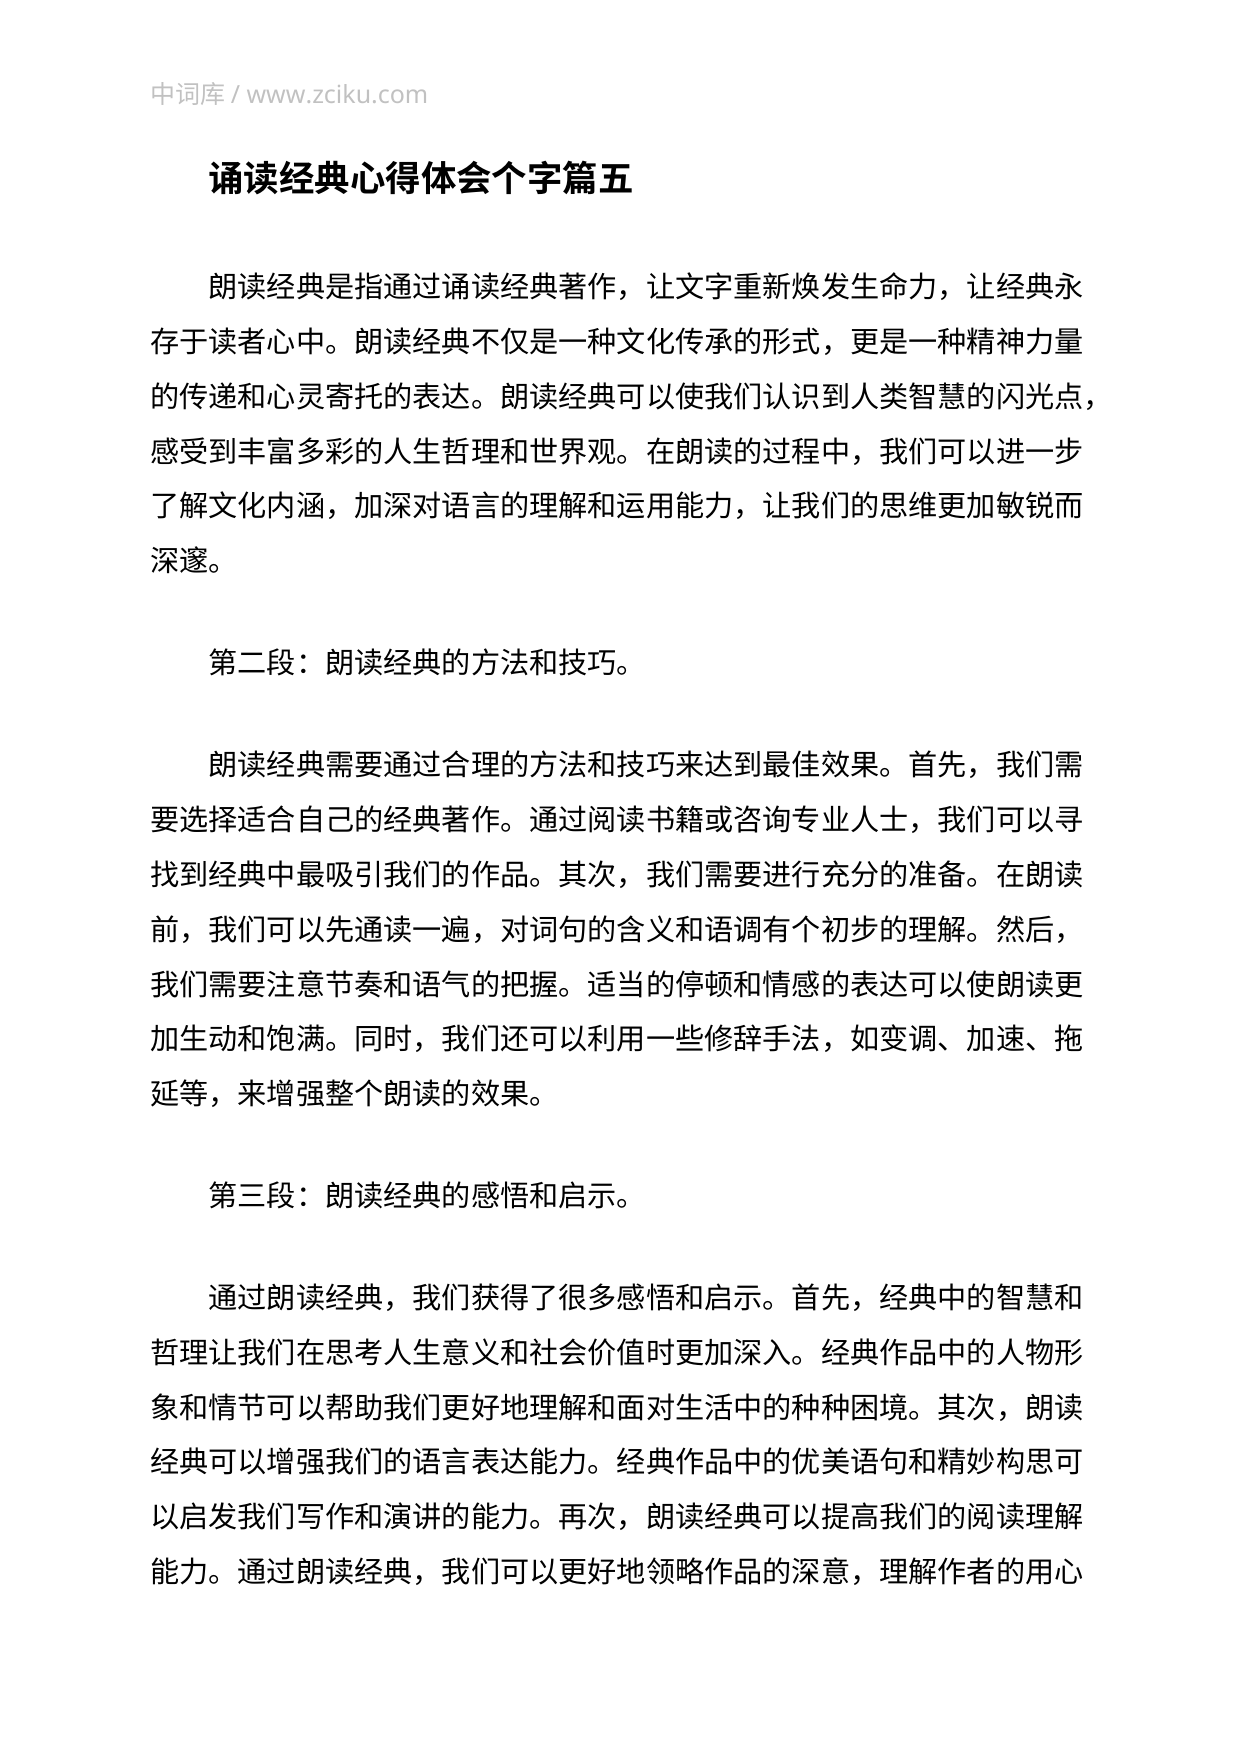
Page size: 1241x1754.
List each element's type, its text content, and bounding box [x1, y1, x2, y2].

text 朗读经典需要通过合理的方法和技巧来达到最佳效果。首先，我们需要选择适合自己的经典著作。通过阅读书籍或咨询专业人士，我们可以寻找到经典中最吸引我们的作品。其次，我们需要进行充分的准备。在朗读前，我们可以先通读一遍，对词句的含义和语调有个初步的理解。然后，我们需要注意节奏和语气的把握。适当的停顿和情感的表达可以使朗读更加生动和饱满。同时，我们还可以利用一些修辞手法，如变调、加速、拖延等，来增强整个朗读的效果。 [150, 741, 1090, 1113]
text 第二段：朗读经典的方法和技巧。 [150, 640, 1090, 682]
text 诵读经典心得体会个字篇五 [150, 150, 1090, 201]
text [150, 1274, 1090, 1591]
text 朗读经典是指通过诵读经典著作，让文字重新焕发生命力，让经典永存于读者心中。朗读经典不仅是一种文化传承的形式，更是一种精神力量的传递和心灵寄托的表达。朗读经典可以使我们认识到人类智慧的闪光点，感受到丰富多彩的人生哲理和世界观。在朗读的过程中，我们可以进一步了解文化内涵，加深对语言的理解和运用能力，让我们的思维更加敏锐而深邃。 [150, 263, 1090, 580]
text 第三段：朗读经典的感悟和启示。 [150, 1173, 1090, 1215]
